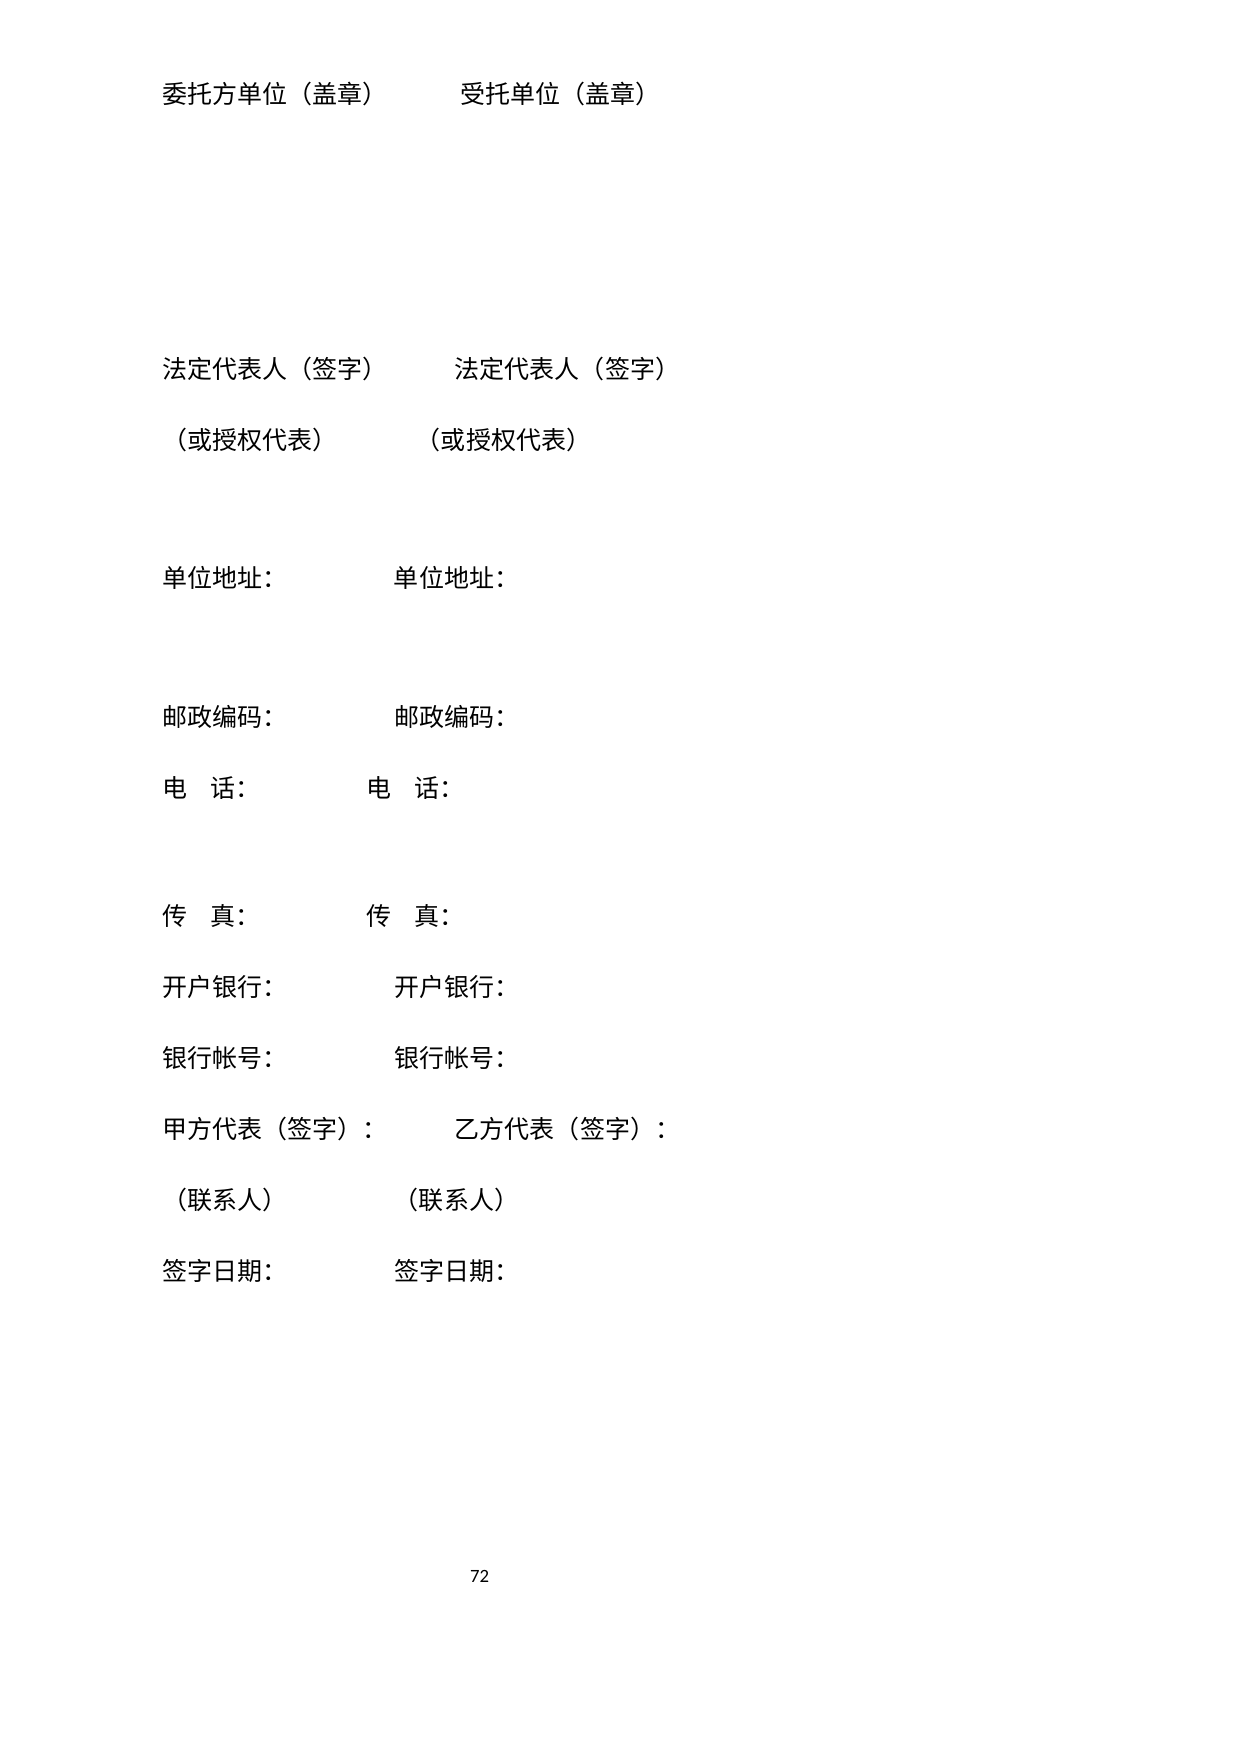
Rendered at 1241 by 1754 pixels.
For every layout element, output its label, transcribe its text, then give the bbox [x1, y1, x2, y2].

text 邮政编码： 邮政编码： [162, 698, 1088, 734]
text 电 话： 电 话： [162, 769, 1088, 805]
text （或授权代表） （或授权代表） [162, 420, 1088, 456]
text （联系人） （联系人） [162, 1181, 1088, 1217]
text 银行帐号： 银行帐号： [162, 1038, 1088, 1075]
text 单位地址： 单位地址： [162, 559, 1088, 595]
text 法定代表人（签字） 法定代表人（签字） [162, 349, 1088, 385]
text 传 真： 传 真： [162, 896, 1088, 933]
text 开户银行： 开户银行： [162, 967, 1088, 1004]
text 签字日期： 签字日期： [162, 1252, 1088, 1288]
text 委托方单位（盖章） 受托单位（盖章） [162, 75, 1088, 111]
text 甲方代表（签字）： 乙方代表（签字）： [162, 1109, 1088, 1146]
